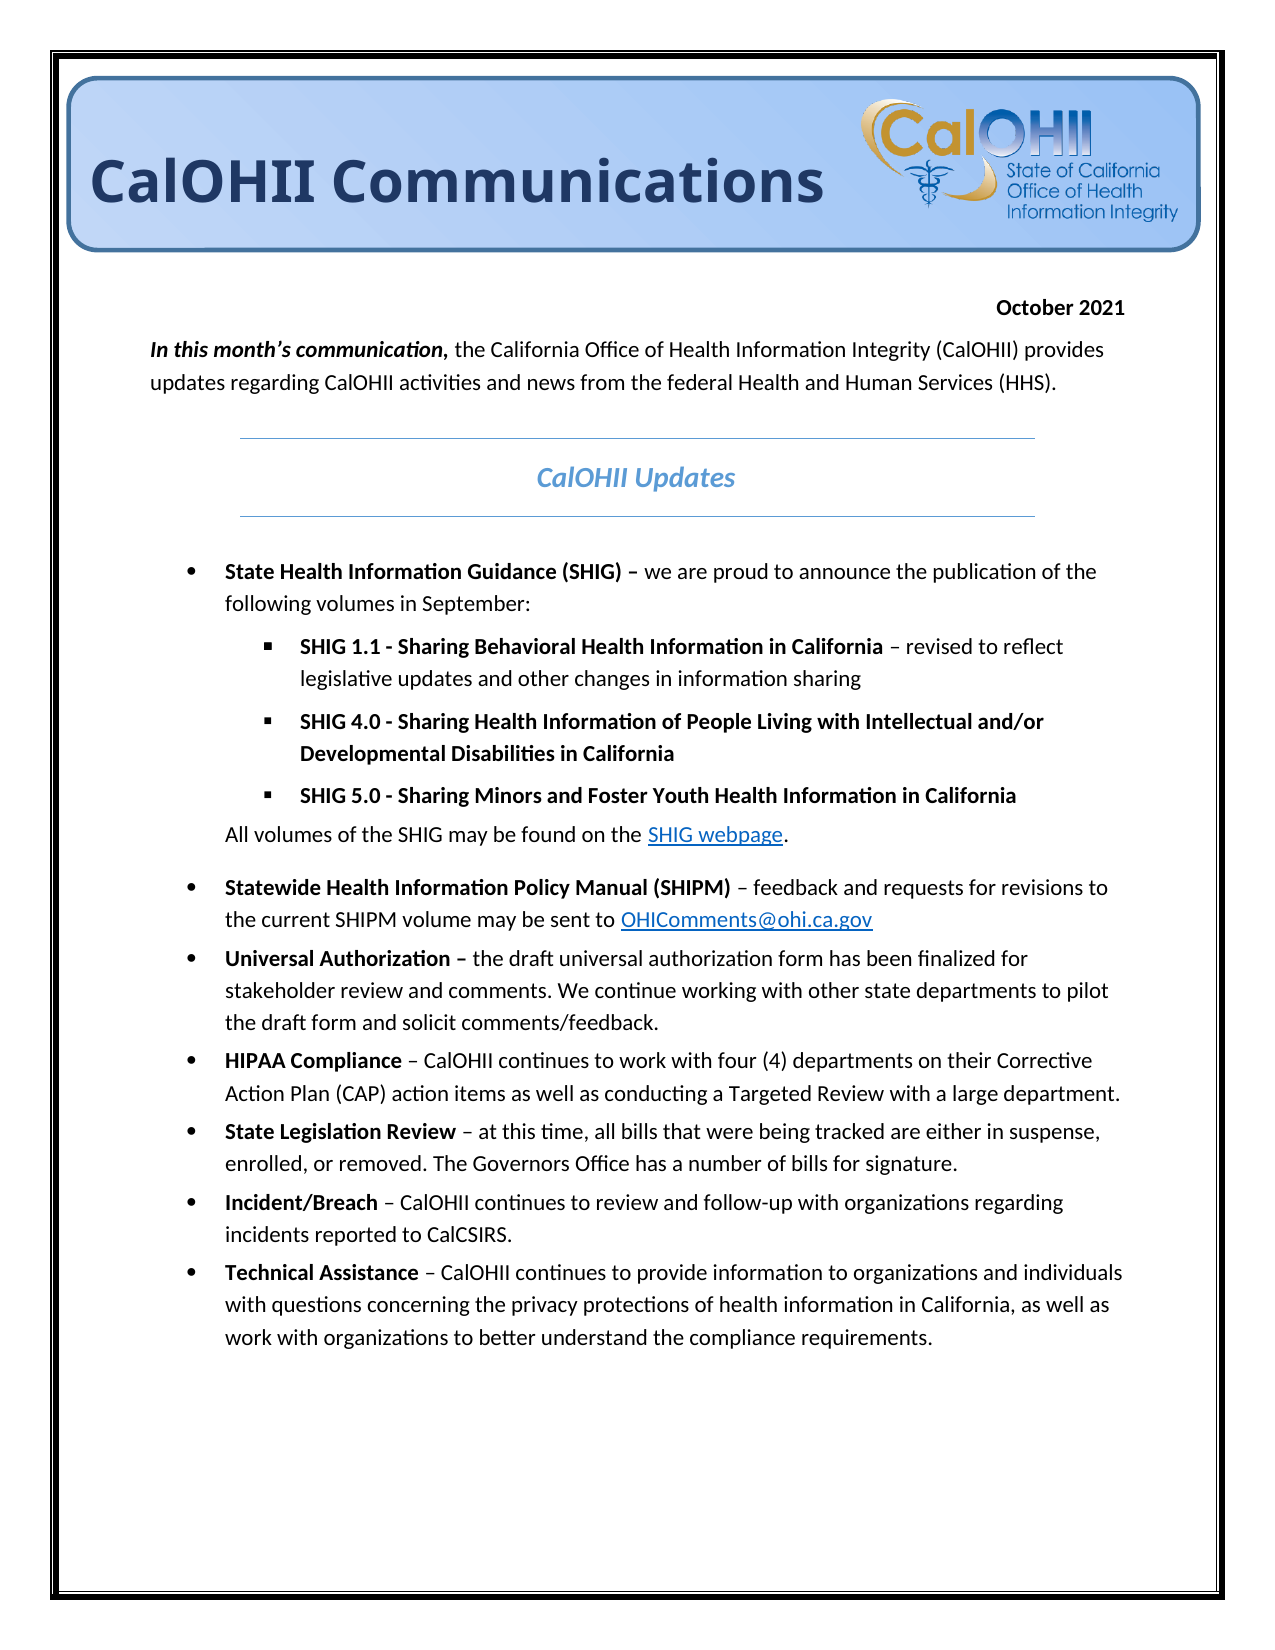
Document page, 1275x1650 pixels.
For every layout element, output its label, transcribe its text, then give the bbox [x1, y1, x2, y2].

list State Legislation Review – at this time, all bills that were being tracked are either in suspense, enrolled, or removed. The Governors Office has a number of bills for signature. [187, 1117, 1125, 1177]
list SHIG 4.0 - Sharing Health Information of People Living with Intellectual and/or Developmental Disabilities in California [262, 707, 1125, 767]
list Universal Authorization – the draft universal authorization form has been finalized for stakeholder review and comments. We continue working with other state departments to pilot the draft form and solicit comments/feedback. [187, 944, 1125, 1036]
list State Health Information Guidance (SHIG) – we are proud to announce the publication of the following volumes in September: [187, 557, 1125, 617]
text In this month’s communication, the California Office of Health Information Integrity (CalOHII) provides updates regarding CalOHII activities and news from the federal Health and Human Services (HHS). [150, 336, 1125, 396]
list SHIG 5.0 - Sharing Minors and Foster Youth Health Information in California [262, 782, 1125, 809]
list SHIG 1.1 - Sharing Behavioral Health Information in California – revised to reflect legislative updates and other changes in information sharing [262, 632, 1125, 692]
text All volumes of the SHIG may be found on the SHIG webpage. [225, 820, 1125, 848]
list Statewide Health Information Policy Manual (SHIPM) – feedback and requests for revisions to the current SHIPM volume may be sent to OHIComments@ohi.ca.gov [187, 873, 1125, 933]
text CalOHII Updates [240, 439, 1035, 516]
list Incident/Breach – CalOHII continues to review and follow-up with organizations regarding incidents reported to CalCSIRS. [187, 1188, 1125, 1248]
list HIPAA Compliance – CalOHII continues to work with four (4) departments on their Corrective Action Plan (CAP) action items as well as conducting a Targeted Review with a large department. [187, 1046, 1125, 1107]
text October 2021 [150, 293, 1125, 321]
picture [861, 99, 1178, 222]
list Technical Assistance – CalOHII continues to provide information to organizations and individuals with questions concerning the privacy protections of health information in California, as well as work with organizations to better understand the compliance requirements. [187, 1258, 1125, 1351]
